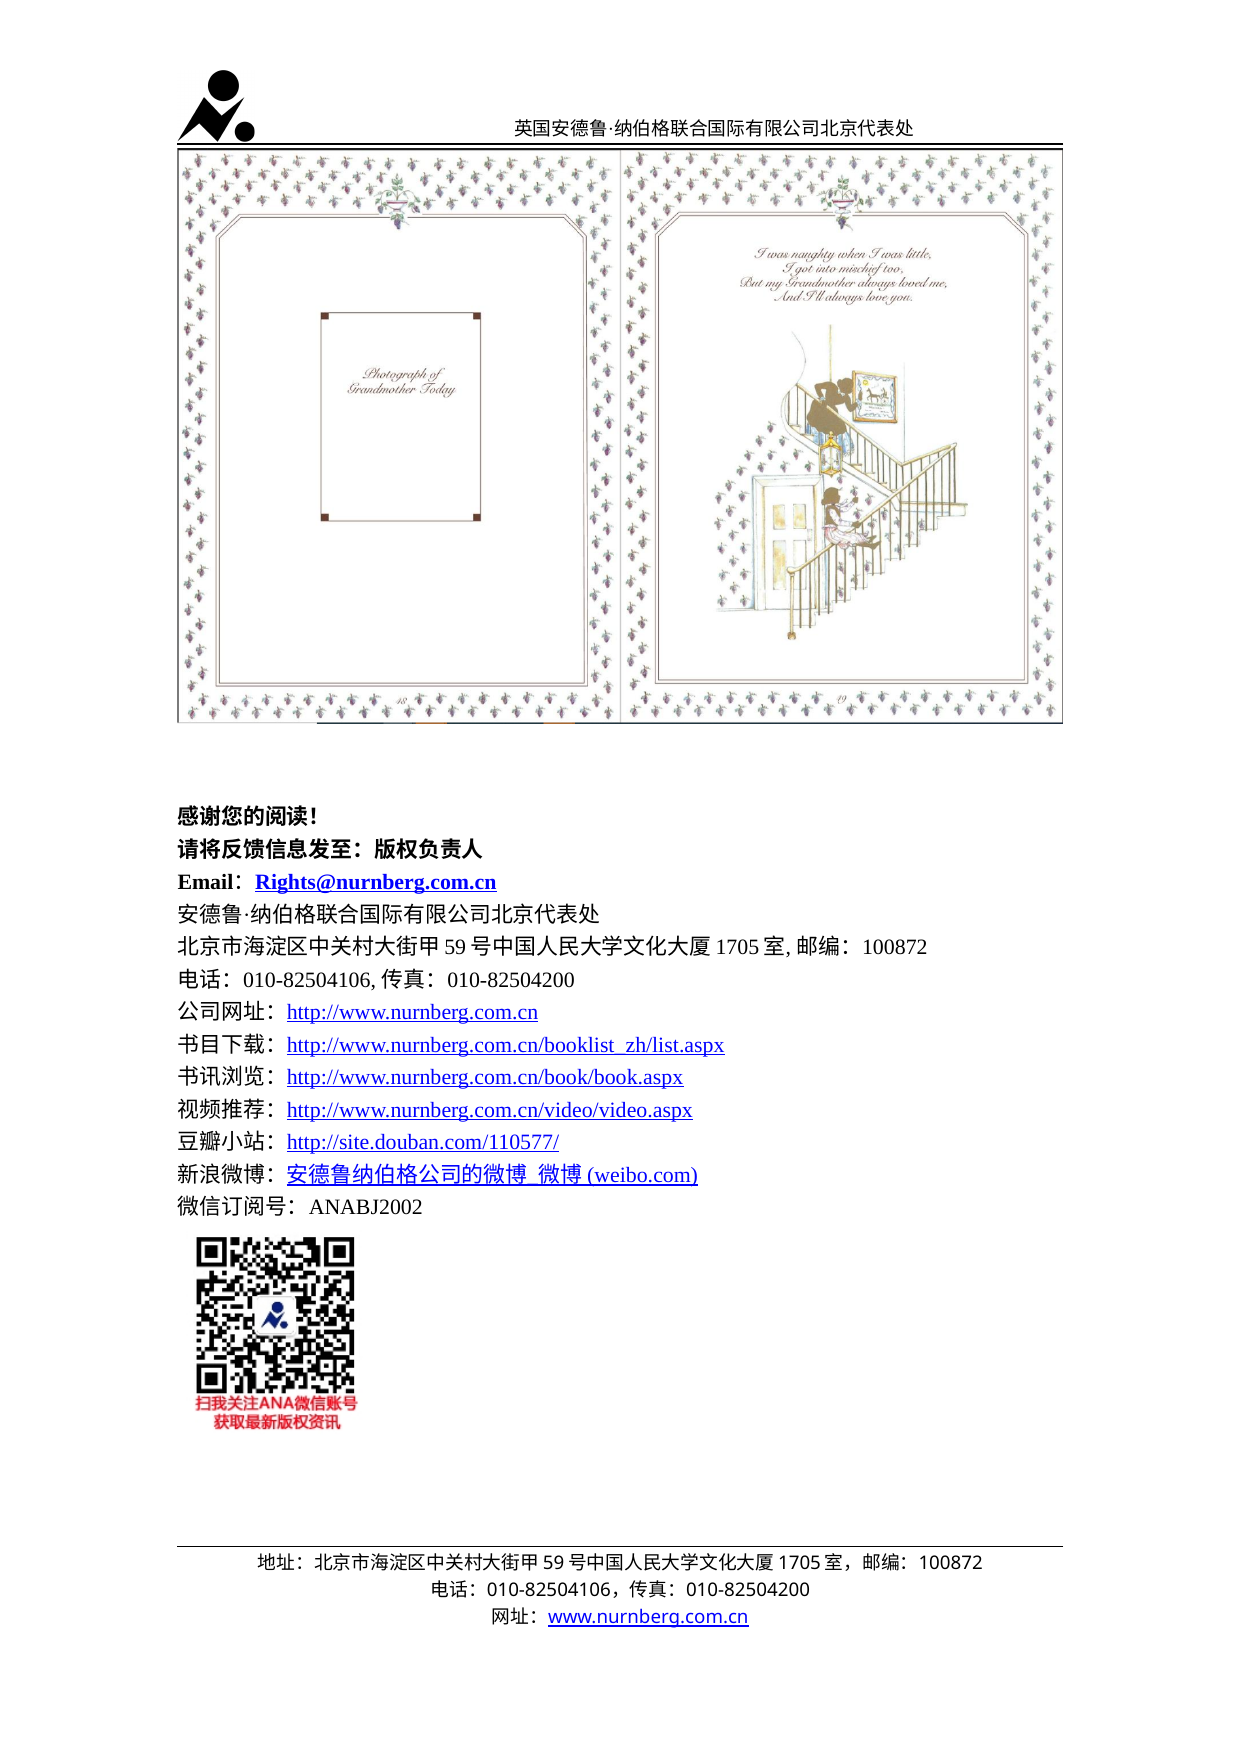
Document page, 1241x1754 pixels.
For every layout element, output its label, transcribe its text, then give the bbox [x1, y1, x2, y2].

text 感谢您的阅读！ [177, 799, 1063, 831]
text 书目下载：http://www.nurnberg.com.cn/booklist_zh/list.aspx [177, 1026, 1063, 1059]
picture [177, 70, 255, 142]
picture [177, 148, 1063, 724]
text 书讯浏览：http://www.nurnberg.com.cn/book/book.aspx [177, 1059, 1063, 1091]
text 北京市海淀区中关村大街甲59号中国人民大学文化大厦1705室, 邮编：100872 [177, 929, 1063, 961]
text 电话：010-82504106, 传真：010-82504200 [177, 961, 1063, 994]
text 豆瓣小站：http://site.douban.com/110577/ [177, 1124, 1063, 1156]
picture [177, 1221, 374, 1435]
text 微信订阅号：ANABJ2002 [177, 1189, 1063, 1221]
text 安德鲁·纳伯格联合国际有限公司北京代表处 [177, 896, 1063, 929]
text 公司网址：http://www.nurnberg.com.cn [177, 994, 1063, 1026]
text 请将反馈信息发至：版权负责人 [177, 831, 1063, 864]
text 视频推荐：http://www.nurnberg.com.cn/video/video.aspx [177, 1091, 1063, 1124]
text Email：Rights@nurnberg.com.cn [177, 864, 1063, 896]
text 新浪微博：安德鲁纳伯格公司的微博_微博 (weibo.com) [177, 1156, 1063, 1189]
